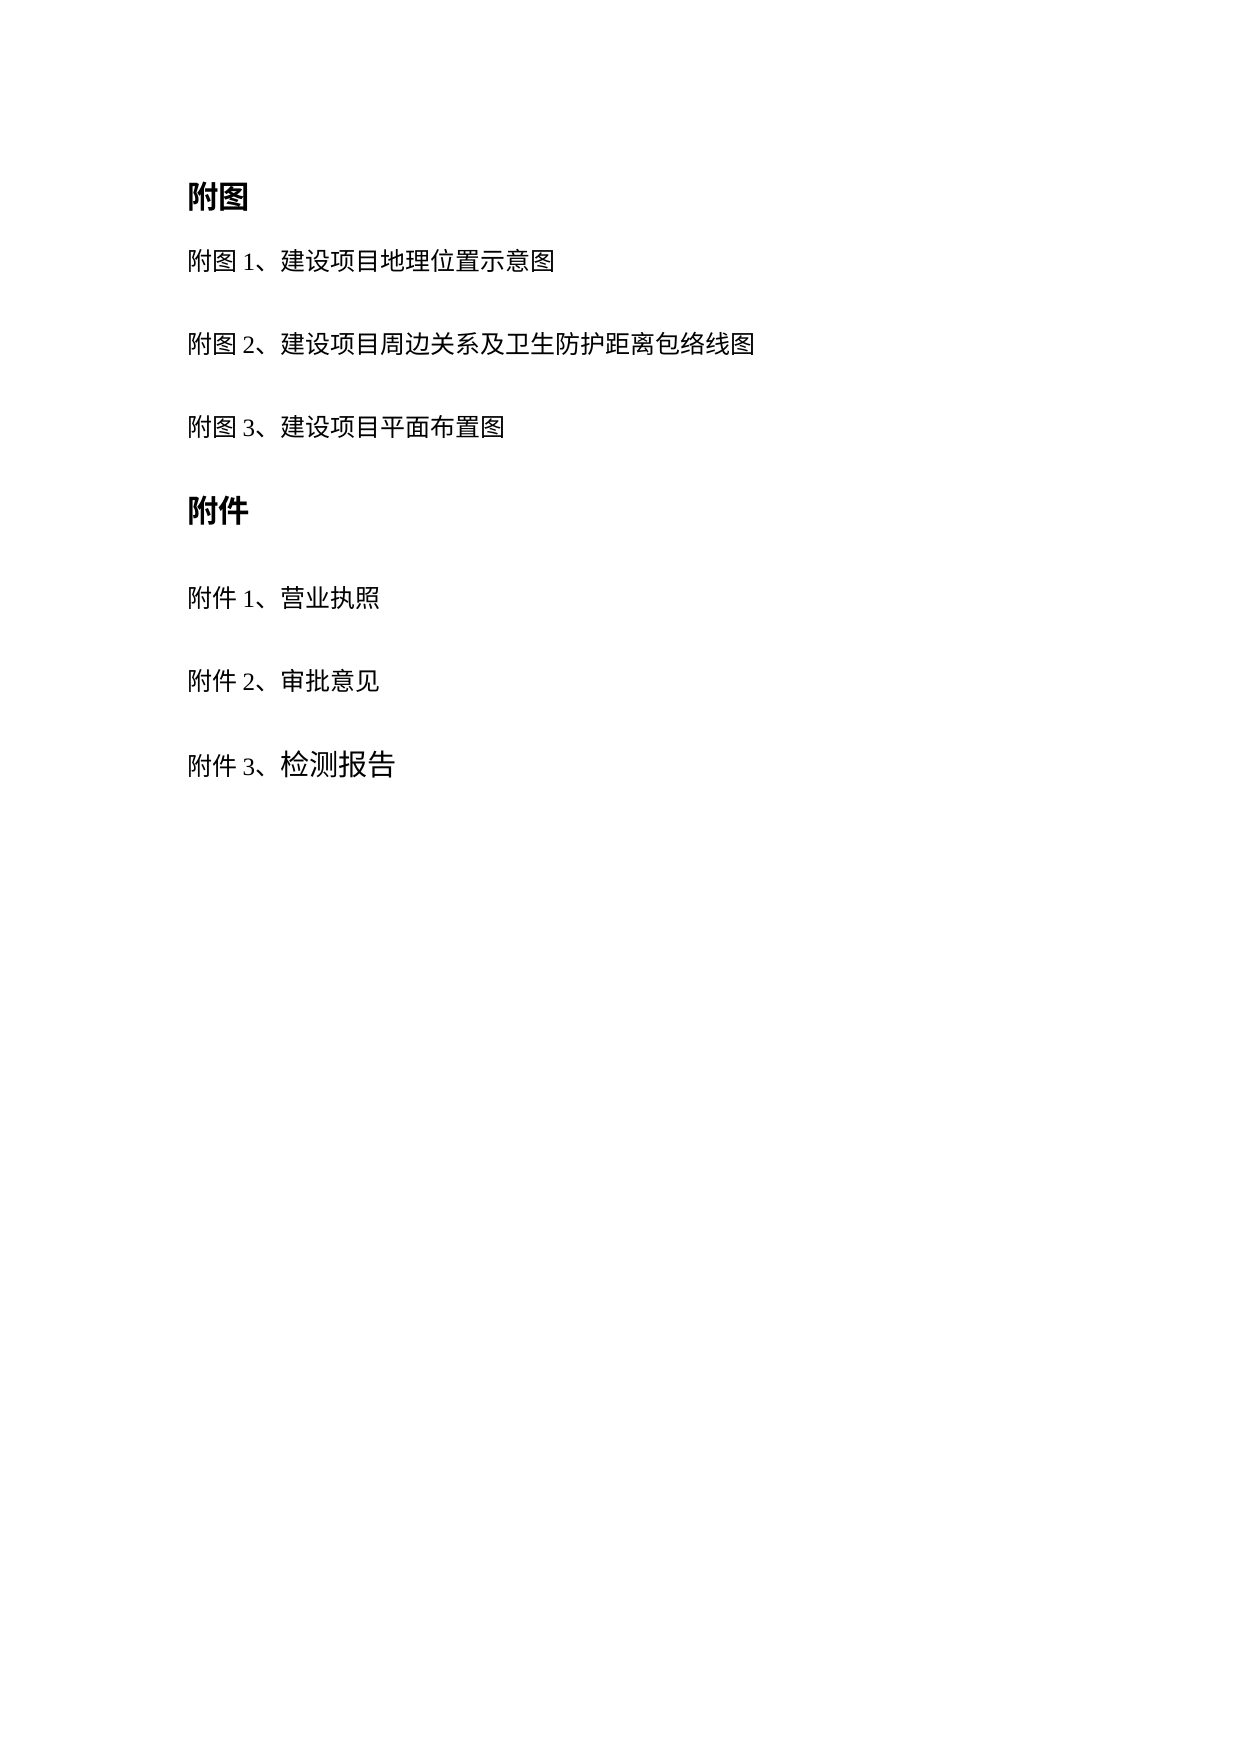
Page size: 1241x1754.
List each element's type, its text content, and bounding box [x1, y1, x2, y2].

subtitle 附图 [187, 162, 1053, 227]
text 附件2、审批意见 [187, 647, 1053, 712]
text 附图2、建设项目周边关系及卫生防护距离包络线图 [187, 310, 1053, 375]
text 附件3、检测报告 [187, 730, 1053, 795]
text 附件1、营业执照 [187, 564, 1053, 629]
subtitle 附件 [187, 476, 1053, 541]
text 附图1、建设项目地理位置示意图 [187, 227, 1053, 292]
text 附图3、建设项目平面布置图 [187, 393, 1053, 458]
